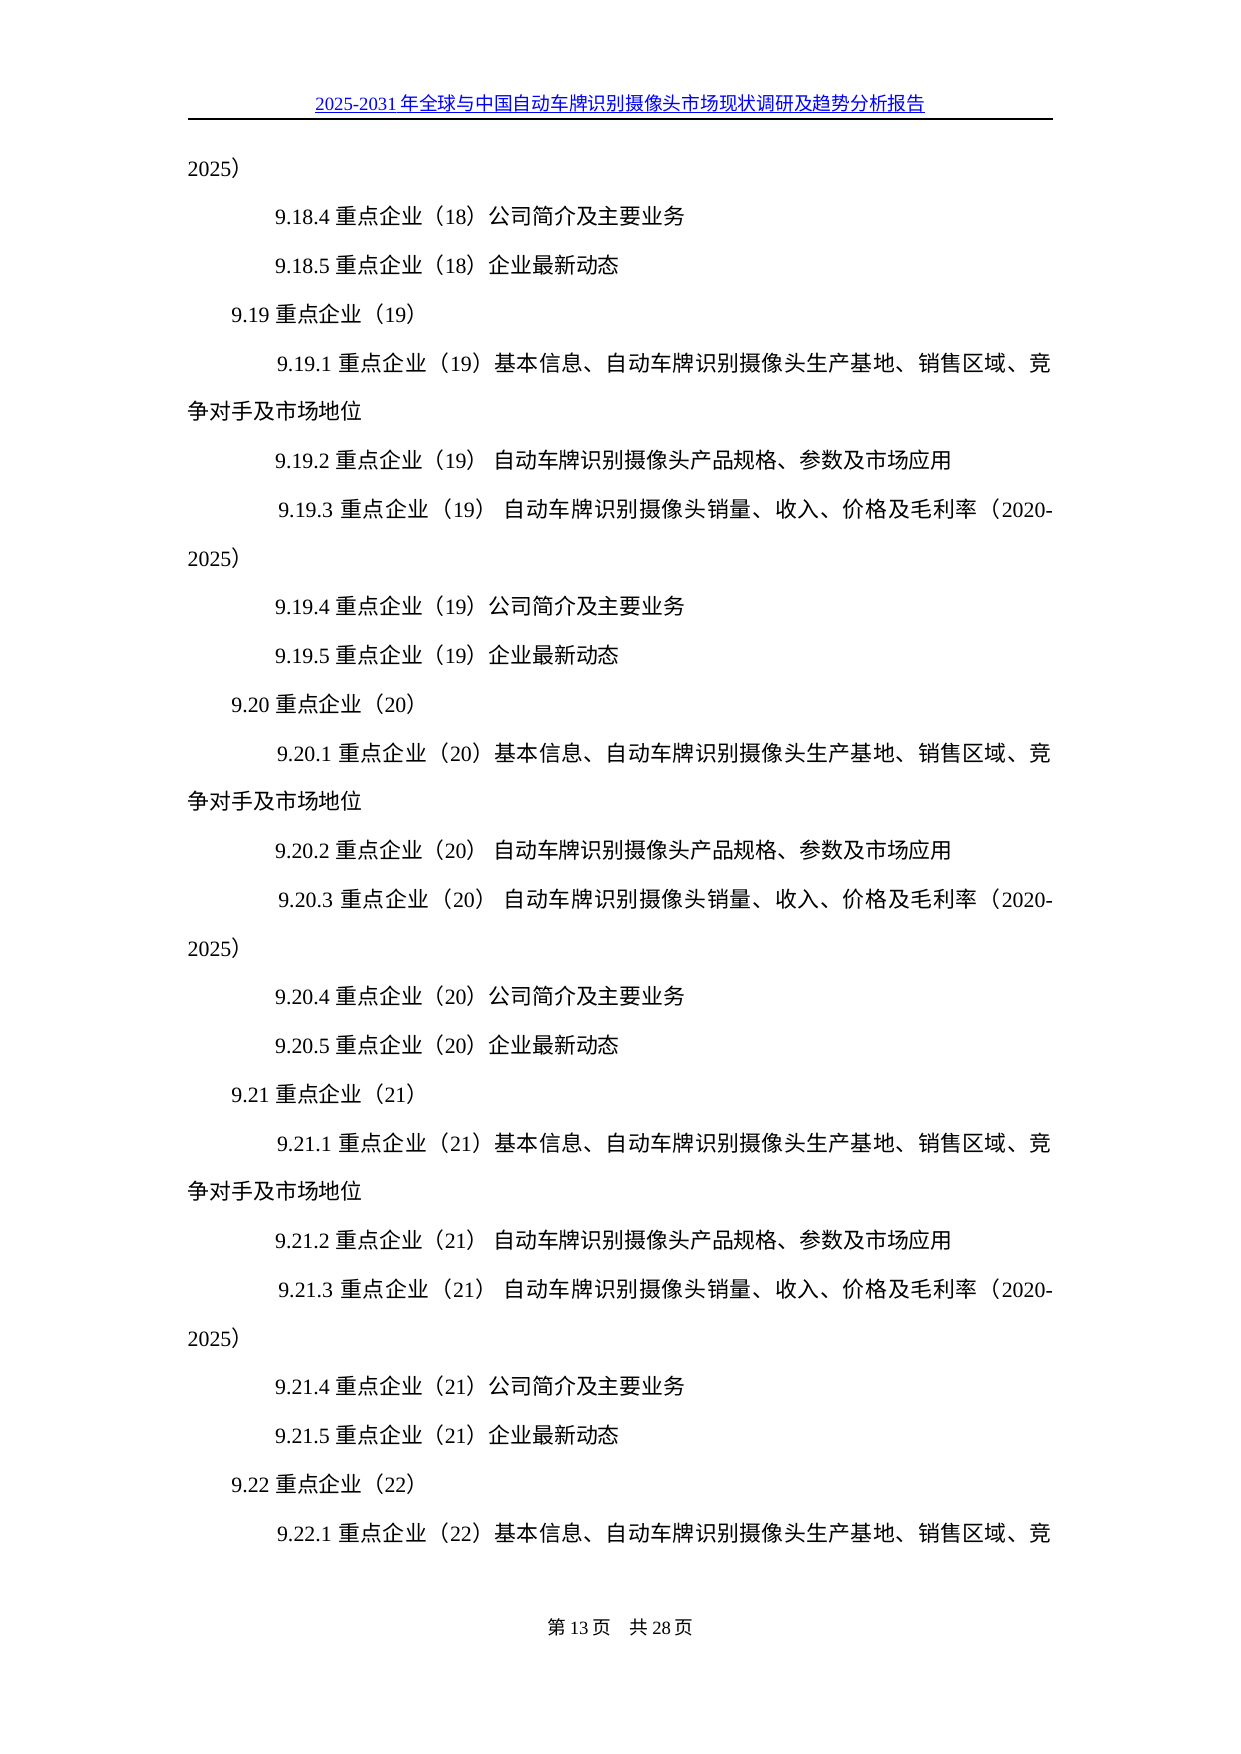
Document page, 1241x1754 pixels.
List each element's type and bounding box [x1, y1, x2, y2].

text [187, 150, 1053, 1548]
